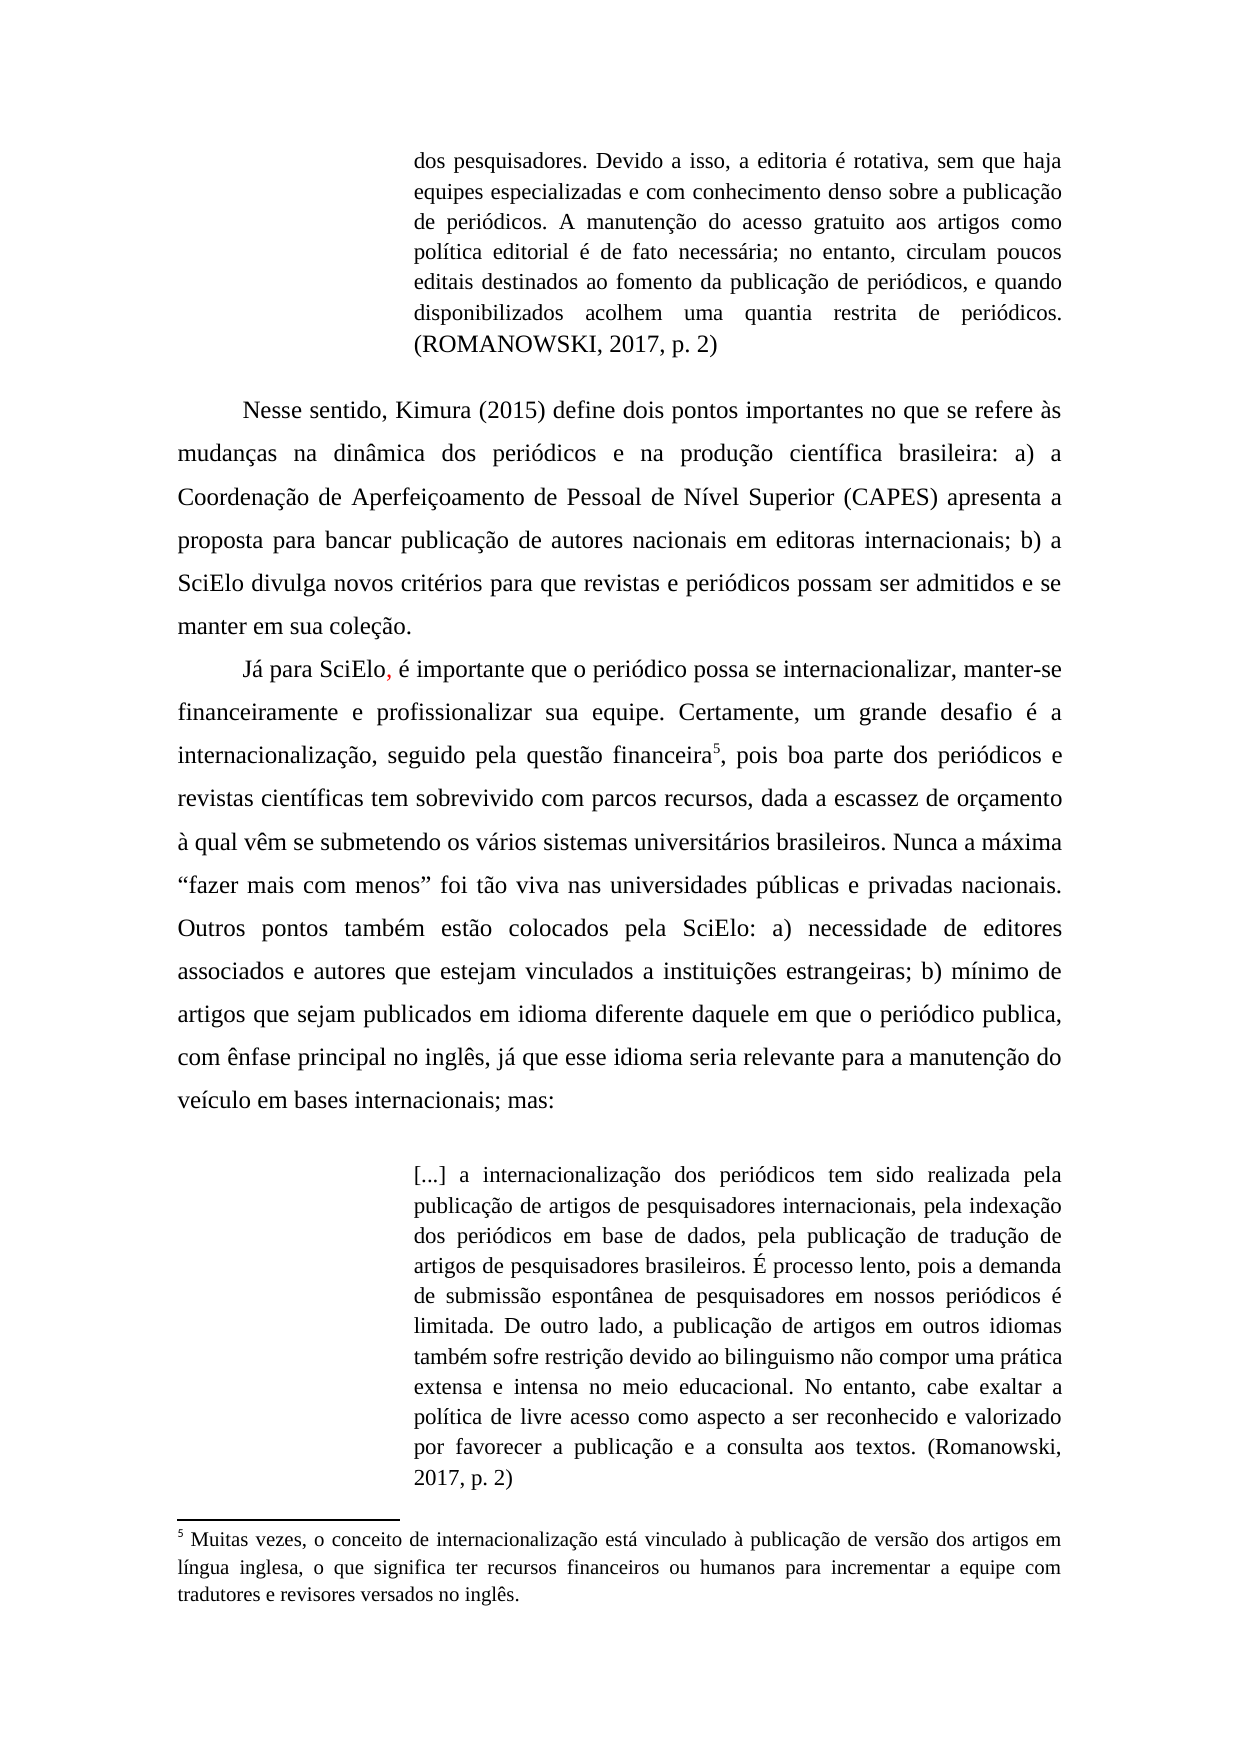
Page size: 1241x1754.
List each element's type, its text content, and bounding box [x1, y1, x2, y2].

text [413, 148, 1063, 358]
text Já para SciElo, é importante que o periódico possa se internacionalizar, manter-se financeiramente e profissionalizar sua equipe. Certamente, um grande desafio é a internacionalização, seguido pela questão financeira, pois boa parte dos periódicos e revistas científicas tem sobrevivido com parcos recursos, dada a escassez de orçamento à qual vêm se submetendo os vários sistemas universitários brasileiros. Nunca a máxima “fazer mais com menos” foi tão viva nas universidades públicas e privadas nacionais. Outros pontos também estão colocados pela SciElo: a) necessidade de editores associados e autores que estejam vinculados a instituições estrangeiras; b) mínimo de artigos que sejam publicados em idioma diferente daquele em que o periódico publica, com ênfase principal no inglês, já que esse idioma seria relevante para a manutenção do veículo em bases internacionais; mas: [177, 654, 1063, 1114]
text Nesse sentido, Kimura (2015) define dois pontos importantes no que se refere às mudanças na dinâmica dos periódicos e na produção científica brasileira: a) a Coordenação de Aperfeiçoamento de Pessoal de Nível Superior (CAPES) apresenta a proposta para bancar publicação de autores nacionais em editoras internacionais; b) a SciElo divulga novos critérios para que revistas e periódicos possam ser admitidos e se manter em sua coleção. [177, 395, 1063, 640]
text [...] a internacionalização dos periódicos tem sido realizada pela publicação de artigos de pesquisadores internacionais, pela indexação dos periódicos em base de dados, pela publicação de tradução de artigos de pesquisadores brasileiros. É processo lento, pois a demanda de submissão espontânea de pesquisadores em nossos periódicos é limitada. De outro lado, a publicação de artigos em outros idiomas também sofre restrição devido ao bilinguismo não compor uma prática extensa e intensa no meio educacional. No entanto, cabe exaltar a política de livre acesso como aspecto a ser reconhecido e valorizado por favorecer a publicação e a consulta aos textos. (Romanowski, 2017, p. 2) [413, 1161, 1063, 1490]
